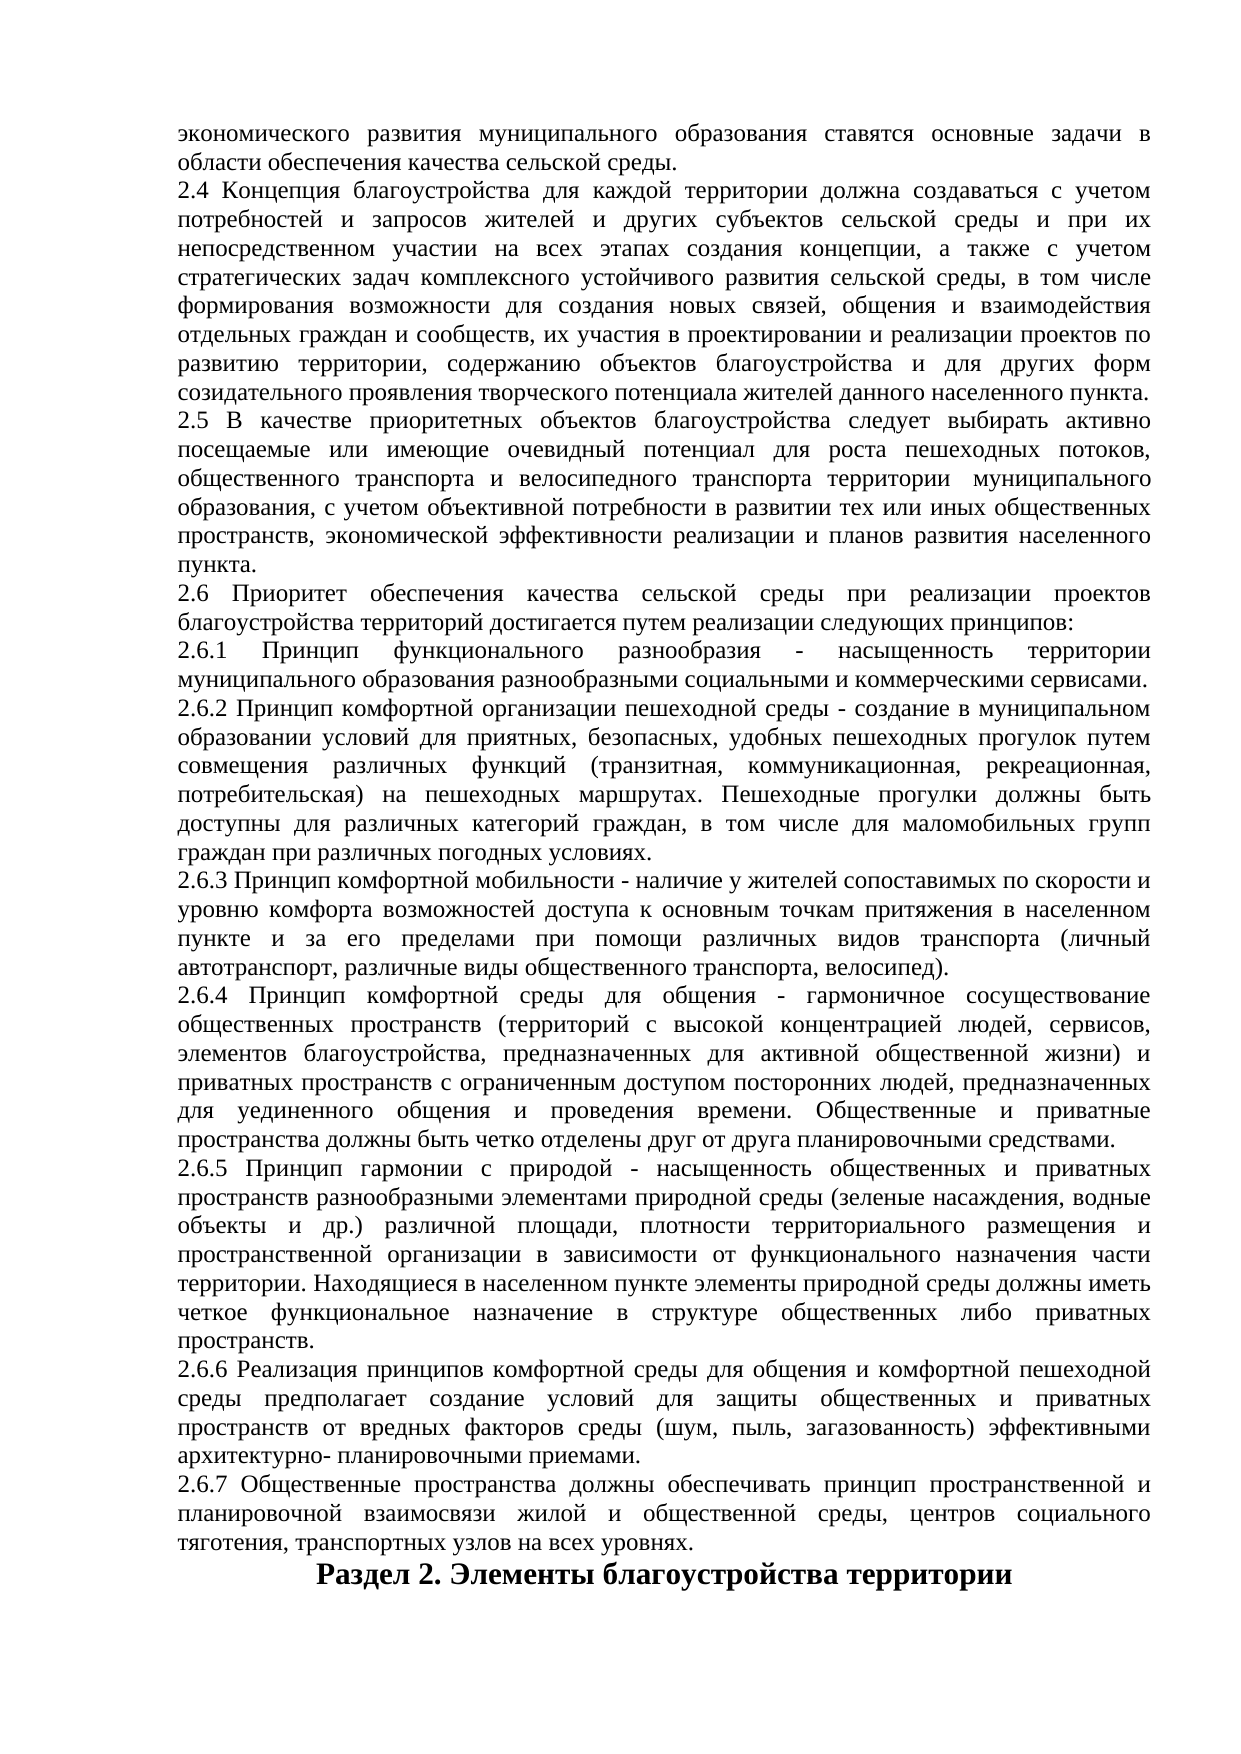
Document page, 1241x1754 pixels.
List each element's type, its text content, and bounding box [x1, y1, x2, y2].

text 2.6.2 Принцип комфортной организации пешеходной среды - создание в муниципальном образовании условий для приятных, безопасных, удобных пешеходных прогулок путем совмещения различных функций (транзитная, коммуникационная, рекреационная, потребительская) на пешеходных маршрутах. Пешеходные прогулки должны быть доступны для различных категорий граждан, в том числе для маломобильных групп граждан при различных погодных условиях. [177, 693, 1152, 866]
text 2.6.5 Принцип гармонии с природой - насыщенность общественных и приватных пространств разнообразными элементами природной среды (зеленые насаждения, водные объекты и др.) различной площади, плотности территориального размещения и пространственной организации в зависимости от функционального назначения части территории. Находящиеся в населенном пункте элементы природной среды должны иметь четкое функциональное назначение в структуре общественных либо приватных пространств. [177, 1153, 1152, 1354]
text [177, 118, 1152, 176]
text 2.6.1 Принцип функционального разнообразия - насыщенность территории муниципального образования разнообразными социальными и коммерческими сервисами. [177, 636, 1152, 693]
text 2.6.6 Реализация принципов комфортной среды для общения и комфортной пешеходной среды предполагает создание условий для защиты общественных и приватных пространств от вредных факторов среды (шум, пыль, загазованность) эффективными архитектурно- планировочными приемами. [177, 1354, 1152, 1469]
text 2.6 Приоритет обеспечения качества сельской среды при реализации проектов благоустройства территорий достигается путем реализации следующих принципов: [177, 578, 1152, 636]
text Раздел 2. Элементы благоустройства территории [177, 1556, 1152, 1592]
text 2.6.7 Общественные пространства должны обеспечивать принцип пространственной и планировочной взаимосвязи жилой и общественной среды, центров социального тяготения, транспортных узлов на всех уровнях. [177, 1469, 1152, 1556]
text 2.5 В качестве приоритетных объектов благоустройства следует выбирать активно посещаемые или имеющие очевидный потенциал для роста пешеходных потоков, общественного транспорта и велосипедного транспорта территории муниципального образования, с учетом объективной потребности в развитии тех или иных общественных пространств, экономической эффективности реализации и планов развития населенного пункта. [177, 406, 1152, 578]
text 2.6.3 Принцип комфортной мобильности - наличие у жителей сопоставимых по скорости и уровню комфорта возможностей доступа к основным точкам притяжения в населенном пункте и за его пределами при помощи различных видов транспорта (личный автотранспорт, различные виды общественного транспорта, велосипед). [177, 866, 1152, 981]
text 2.6.4 Принцип комфортной среды для общения - гармоничное сосуществование общественных пространств (территорий с высокой концентрацией людей, сервисов, элементов благоустройства, предназначенных для активной общественной жизни) и приватных пространств с ограниченным доступом посторонних людей, предназначенных для уединенного общения и проведения времени. Общественные и приватные пространства должны быть четко отделены друг от друга планировочными средствами. [177, 981, 1152, 1153]
text 2.4 Концепция благоустройства для каждой территории должна создаваться с учетом потребностей и запросов жителей и других субъектов сельской среды и при их непосредственном участии на всех этапах создания концепции, а также с учетом стратегических задач комплексного устойчивого развития сельской среды, в том числе формирования возможности для создания новых связей, общения и взаимодействия отдельных граждан и сообществ, их участия в проектировании и реализации проектов по развитию территории, содержанию объектов благоустройства и для других форм созидательного проявления творческого потенциала жителей данного населенного пункта. [177, 176, 1152, 406]
